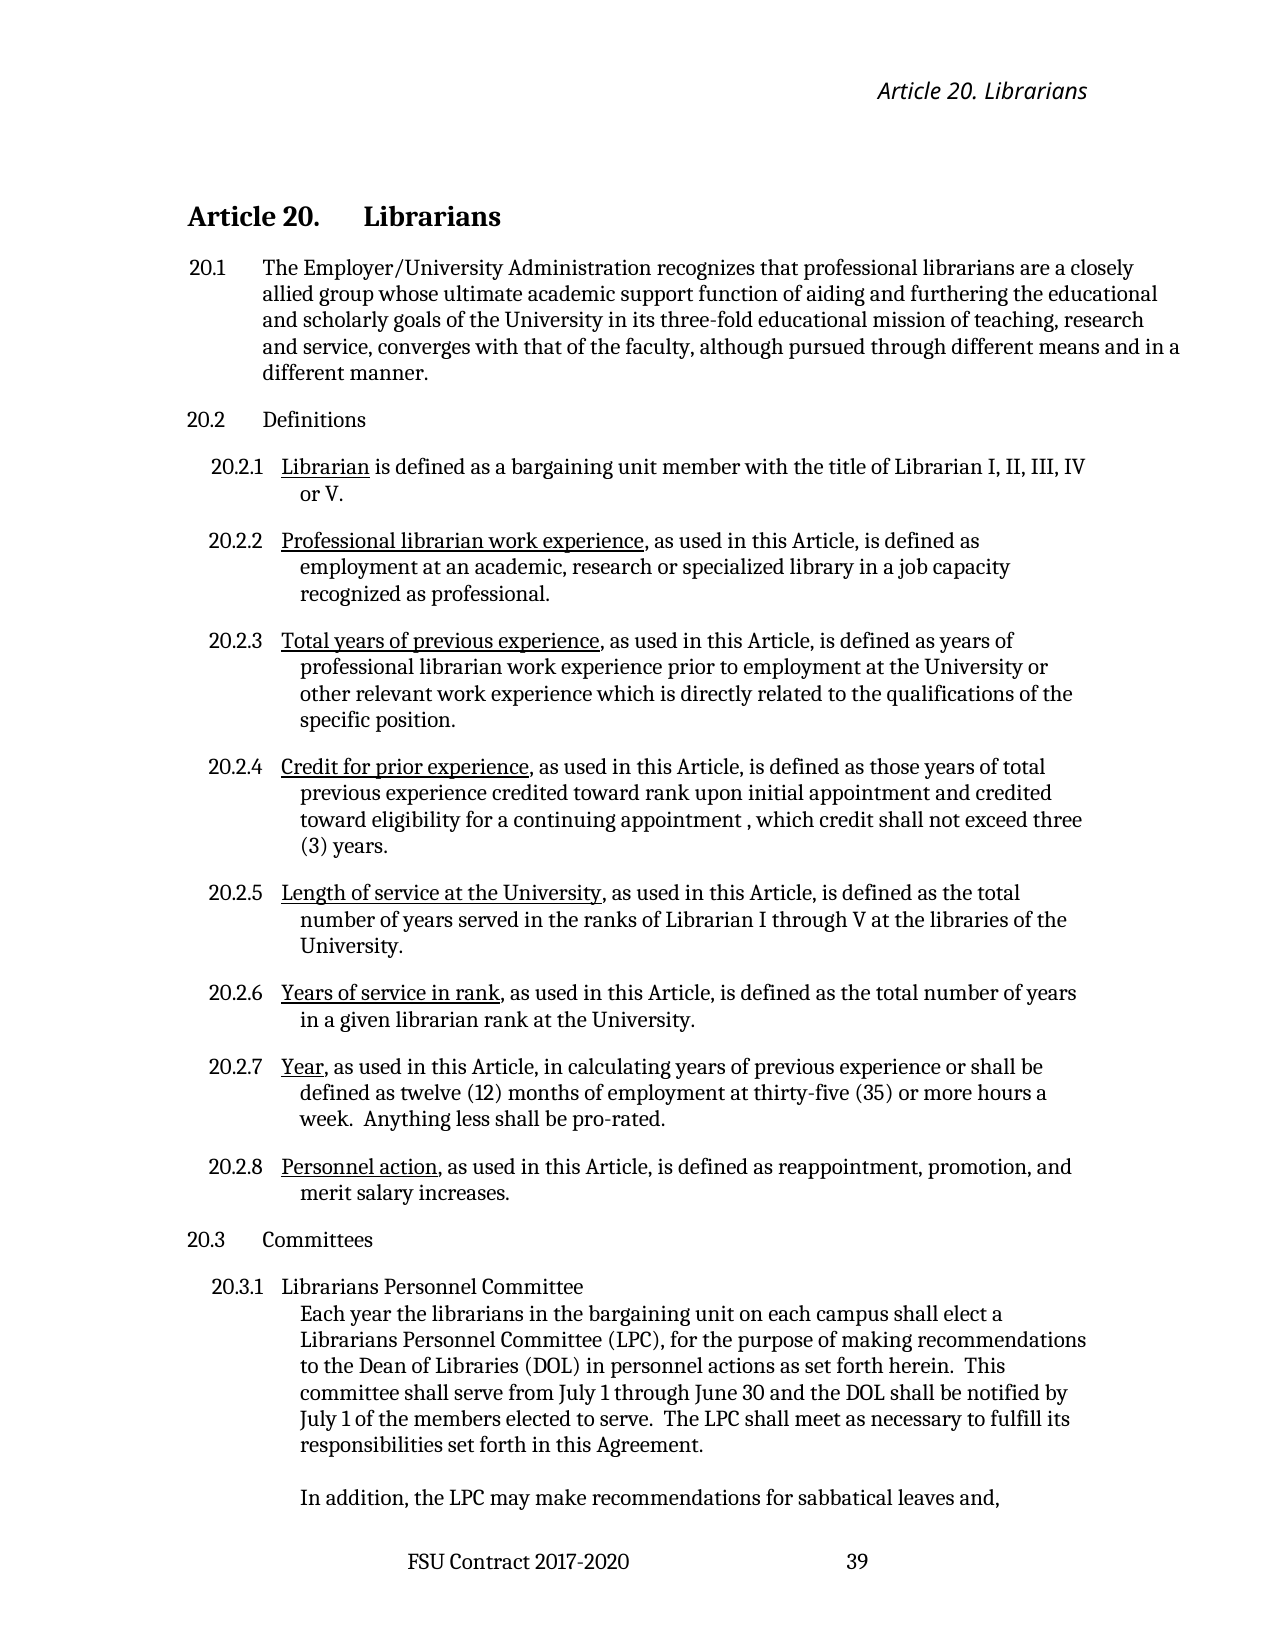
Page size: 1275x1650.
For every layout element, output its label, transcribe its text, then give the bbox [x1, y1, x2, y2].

subtitle Definitions [225, 407, 1182, 433]
subtitle Librarian is defined as a bargaining unit member with the title of Librarian I, II, III, IV or V. [262, 454, 1087, 507]
subtitle Years of service in rank, as used in this Article, is defined as the total number of years in a given librarian rank at the University. [262, 980, 1087, 1033]
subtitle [262, 1274, 1087, 1511]
subtitle Year, as used in this Article, in calculating years of previous experience or shall be defined as twelve (12) months of employment at thirty-five (35) or more hours a week. Anything less shall be pro-rated. [262, 1053, 1087, 1133]
subtitle Length of service at the University, as used in this Article, is defined as the total number of years served in the ranks of Librarian I through V at the libraries of the University. [262, 880, 1087, 959]
subtitle Professional librarian work experience, as used in this Article, is defined as employment at an academic, research or specialized library in a job capacity recognized as professional. [262, 528, 1087, 607]
subtitle Total years of previous experience, as used in this Article, is defined as years of professional librarian work experience prior to employment at the University or other relevant work experience which is directly related to the qualifications of the specific position. [262, 628, 1087, 733]
subtitle The Employer/University Administration recognizes that professional librarians are a closely allied group whose ultimate academic support function of aiding and furthering the educational and scholarly goals of the University in its three-fold educational mission of teaching, research and service, converges with that of the faculty, although pursued through different means and in a different manner. [225, 254, 1182, 386]
subtitle Credit for prior experience, as used in this Article, is defined as those years of total previous experience credited toward rank upon initial appointment and credited toward eligibility for a continuing appointment , which credit shall not exceed three (3) years. [262, 754, 1087, 859]
subtitle Committees [225, 1227, 1182, 1253]
subtitle Librarians [187, 200, 1087, 233]
subtitle Personnel action, as used in this Article, is defined as reappointment, promotion, and merit salary increases. [262, 1153, 1087, 1206]
